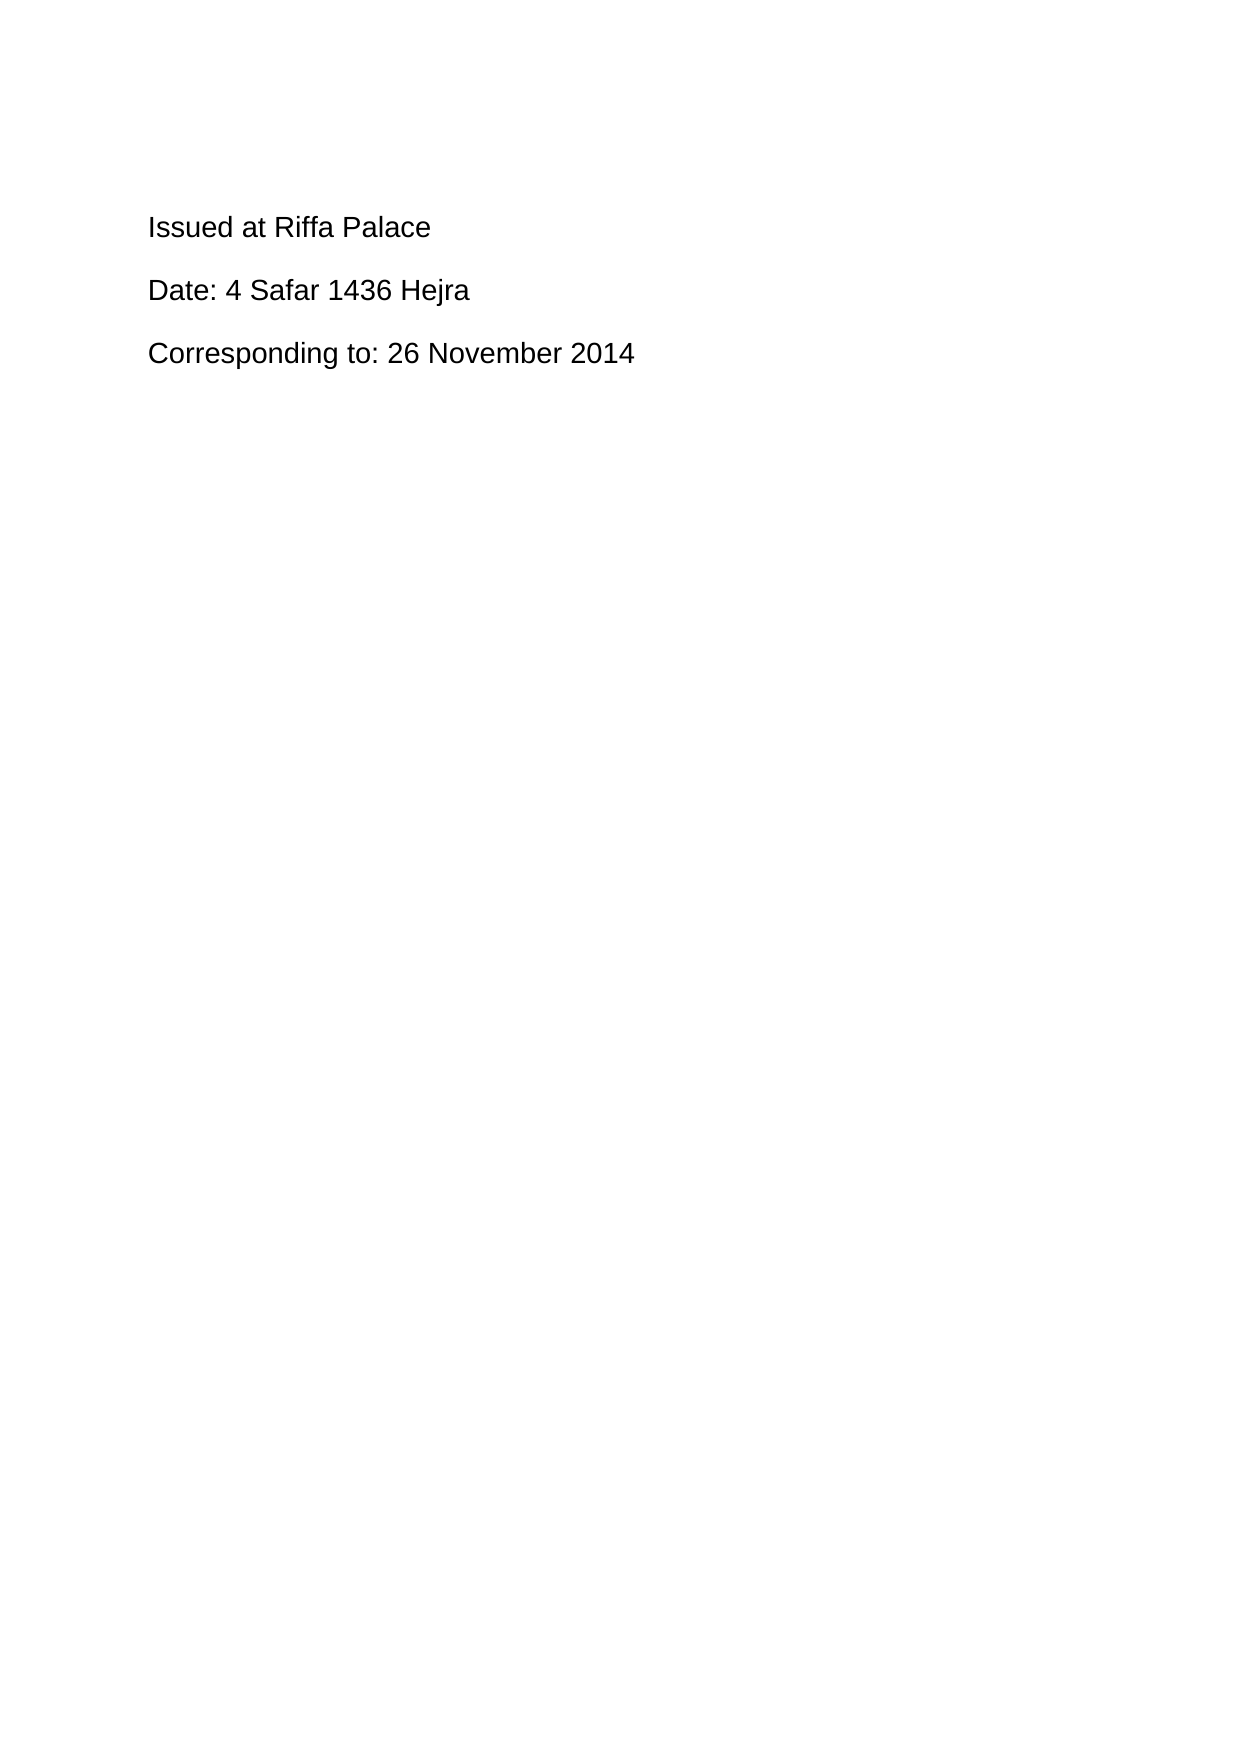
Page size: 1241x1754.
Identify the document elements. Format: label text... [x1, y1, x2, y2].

text Issued at Riffa Palace [148, 210, 1093, 244]
text Date: 4 Safar 1436 Hejra [148, 273, 1093, 307]
text Corresponding to: 26 November 2014 [148, 336, 1093, 369]
